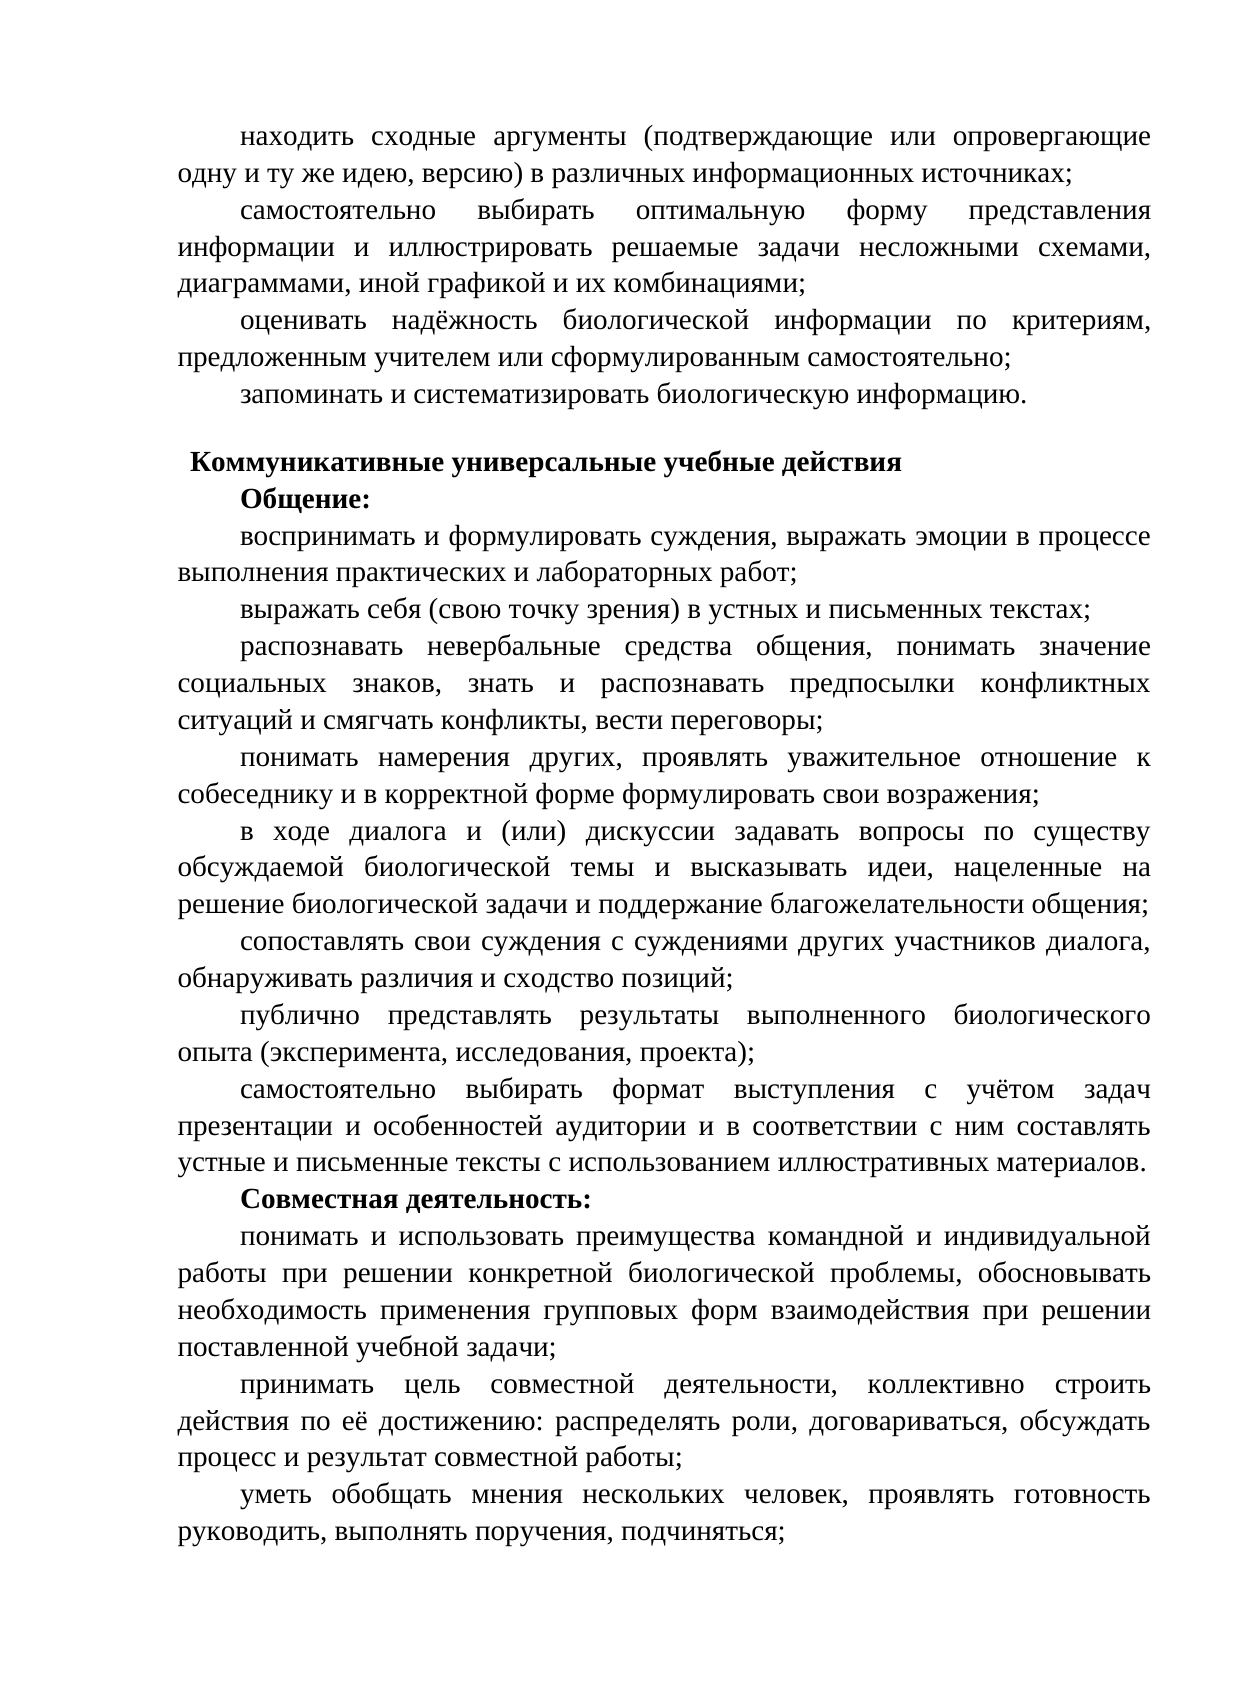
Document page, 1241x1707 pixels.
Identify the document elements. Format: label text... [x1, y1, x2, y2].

text принимать цель совместной деятельности, коллективно строить действия по её достижению: распределять роли, договариваться, обсуждать процесс и результат совместной работы; [177, 1366, 1152, 1473]
text уметь обобщать мнения нескольких человек, проявлять готовность руководить, выполнять поручения, подчиняться; [177, 1476, 1152, 1547]
text воспринимать и формулировать суждения, выражать эмоции в процессе выполнения практических и лабораторных работ; [177, 518, 1152, 588]
text Общение: [177, 481, 1152, 514]
text выражать себя (свою точку зрения) в устных и письменных текстах; [177, 591, 1152, 625]
text оценивать надёжность биологической информации по критериям, предложенным учителем или сформулированным самостоятельно; [177, 302, 1152, 373]
text находить сходные аргументы (подтверждающие или опровергающие одну и ту же идею, версию) в различных информационных источниках; [177, 118, 1152, 188]
text Совместная деятельность: [177, 1181, 1152, 1215]
text самостоятельно выбирать формат выступления с учётом задач презентации и особенностей аудитории и в соответствии с ним составлять устные и письменные тексты с использованием иллюстративных материалов. [177, 1071, 1152, 1178]
text распознавать невербальные средства общения, понимать значение социальных знаков, знать и распознавать предпосылки конфликтных ситуаций и смягчать конфликты, вести переговоры; [177, 628, 1152, 736]
text понимать и использовать преимущества командной и индивидуальной работы при решении конкретной биологической проблемы, обосновывать необходимость применения групповых форм взаимодействия при решении поставленной учебной задачи; [177, 1218, 1152, 1362]
text самостоятельно выбирать оптимальную форму представления информации и иллюстрировать решаемые задачи несложными схемами, диаграммами, иной графикой и их комбинациями; [177, 192, 1152, 299]
text запоминать и систематизировать биологическую информацию. [177, 376, 1152, 410]
text публично представлять результаты выполненного биологического опыта (эксперимента, исследования, проекта); [177, 997, 1152, 1067]
text в ходе диалога и (или) дискуссии задавать вопросы по существу обсуждаемой биологической темы и высказывать идеи, нацеленные на решение биологической задачи и поддержание благожелательности общения; [177, 813, 1152, 920]
text сопоставлять свои суждения с суждениями других участников диалога, обнаруживать различия и сходство позиций; [177, 923, 1152, 994]
text Коммуникативные универсальные учебные действия [190, 444, 1152, 477]
text понимать намерения других, проявлять уважительное отношение к собеседнику и в корректной форме формулировать свои возражения; [177, 739, 1152, 809]
